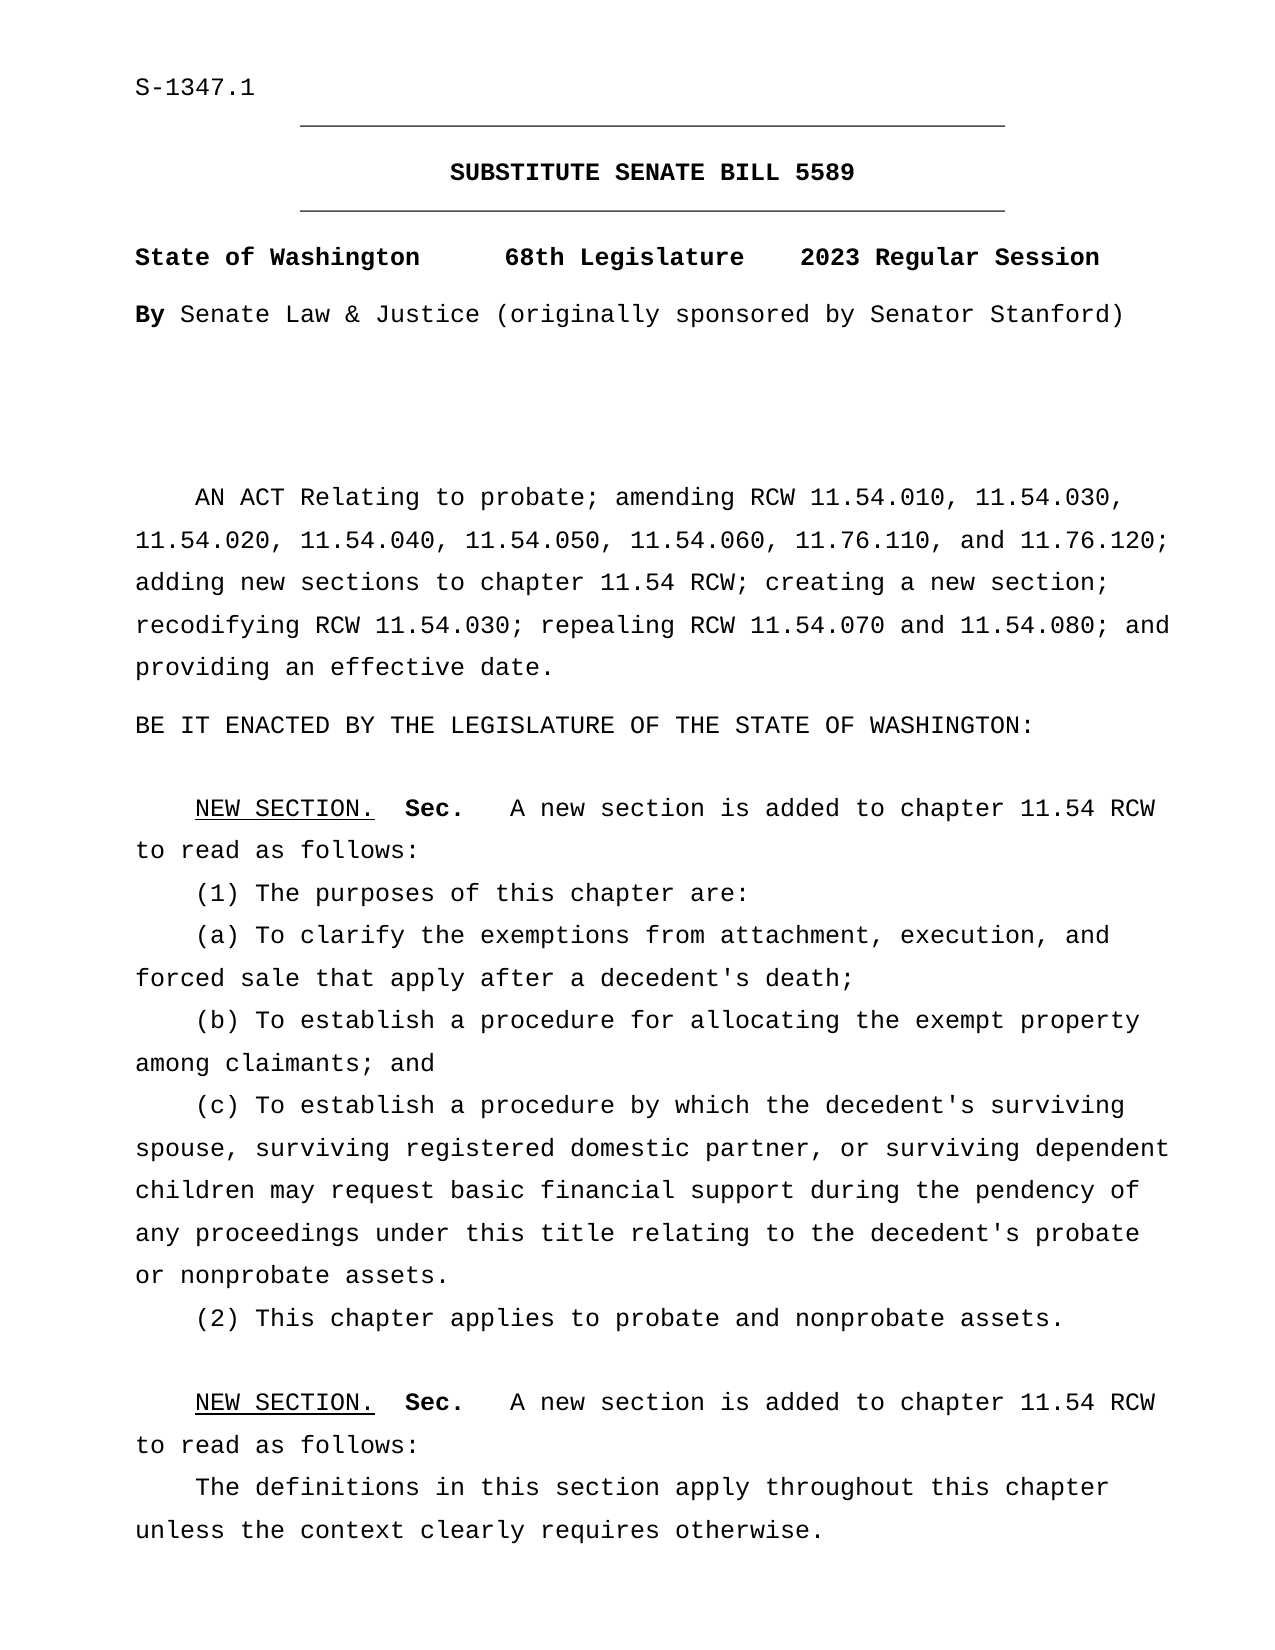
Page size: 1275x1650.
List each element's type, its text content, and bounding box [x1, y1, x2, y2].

text State of Washington 68th Legislature 2023 Regular Session [135, 245, 1170, 273]
text (2) This chapter applies to probate and nonprobate assets. [135, 1292, 1170, 1335]
text S-1347.1 [135, 75, 1170, 103]
text (a) To clarify the exemptions from attachment, execution, and forced sale that apply after a decedent's death; [135, 910, 1170, 995]
text (b) To establish a procedure for allocating the exempt property among claimants; and [135, 995, 1170, 1080]
text _______________________________________________ [135, 188, 1170, 217]
text BE IT ENACTED BY THE LEGISLATURE OF THE STATE OF WASHINGTON: [135, 712, 1170, 741]
text AN ACT Relating to probate; amending RCW 11.54.010, 11.54.030, 11.54.020, 11.54.040, 11.54.050, 11.54.060, 11.76.110, and 11.76.120; adding new sections to chapter 11.54 RCW; creating a new section; recodifying RCW 11.54.030; repealing RCW 11.54.070 and 11.54.080; and providing an effective date. [135, 472, 1170, 684]
text The definitions in this section apply throughout this chapter unless the context clearly requires otherwise. [135, 1462, 1170, 1547]
text NEW SECTION. Sec. A new section is added to chapter 11.54 RCW to read as follows: [135, 1377, 1170, 1462]
text (c) To establish a procedure by which the decedent's surviving spouse, surviving registered domestic partner, or surviving dependent children may request basic financial support during the pendency of any proceedings under this title relating to the decedent's probate or nonprobate assets. [135, 1080, 1170, 1292]
text NEW SECTION. Sec. A new section is added to chapter 11.54 RCW to read as follows: [135, 782, 1170, 867]
text By Senate Law & Justice (originally sponsored by Senator Stanford) [135, 302, 1170, 330]
text _______________________________________________ [135, 103, 1170, 132]
text (1) The purposes of this chapter are: [135, 867, 1170, 910]
text SUBSTITUTE SENATE BILL 5589 [135, 160, 1170, 188]
